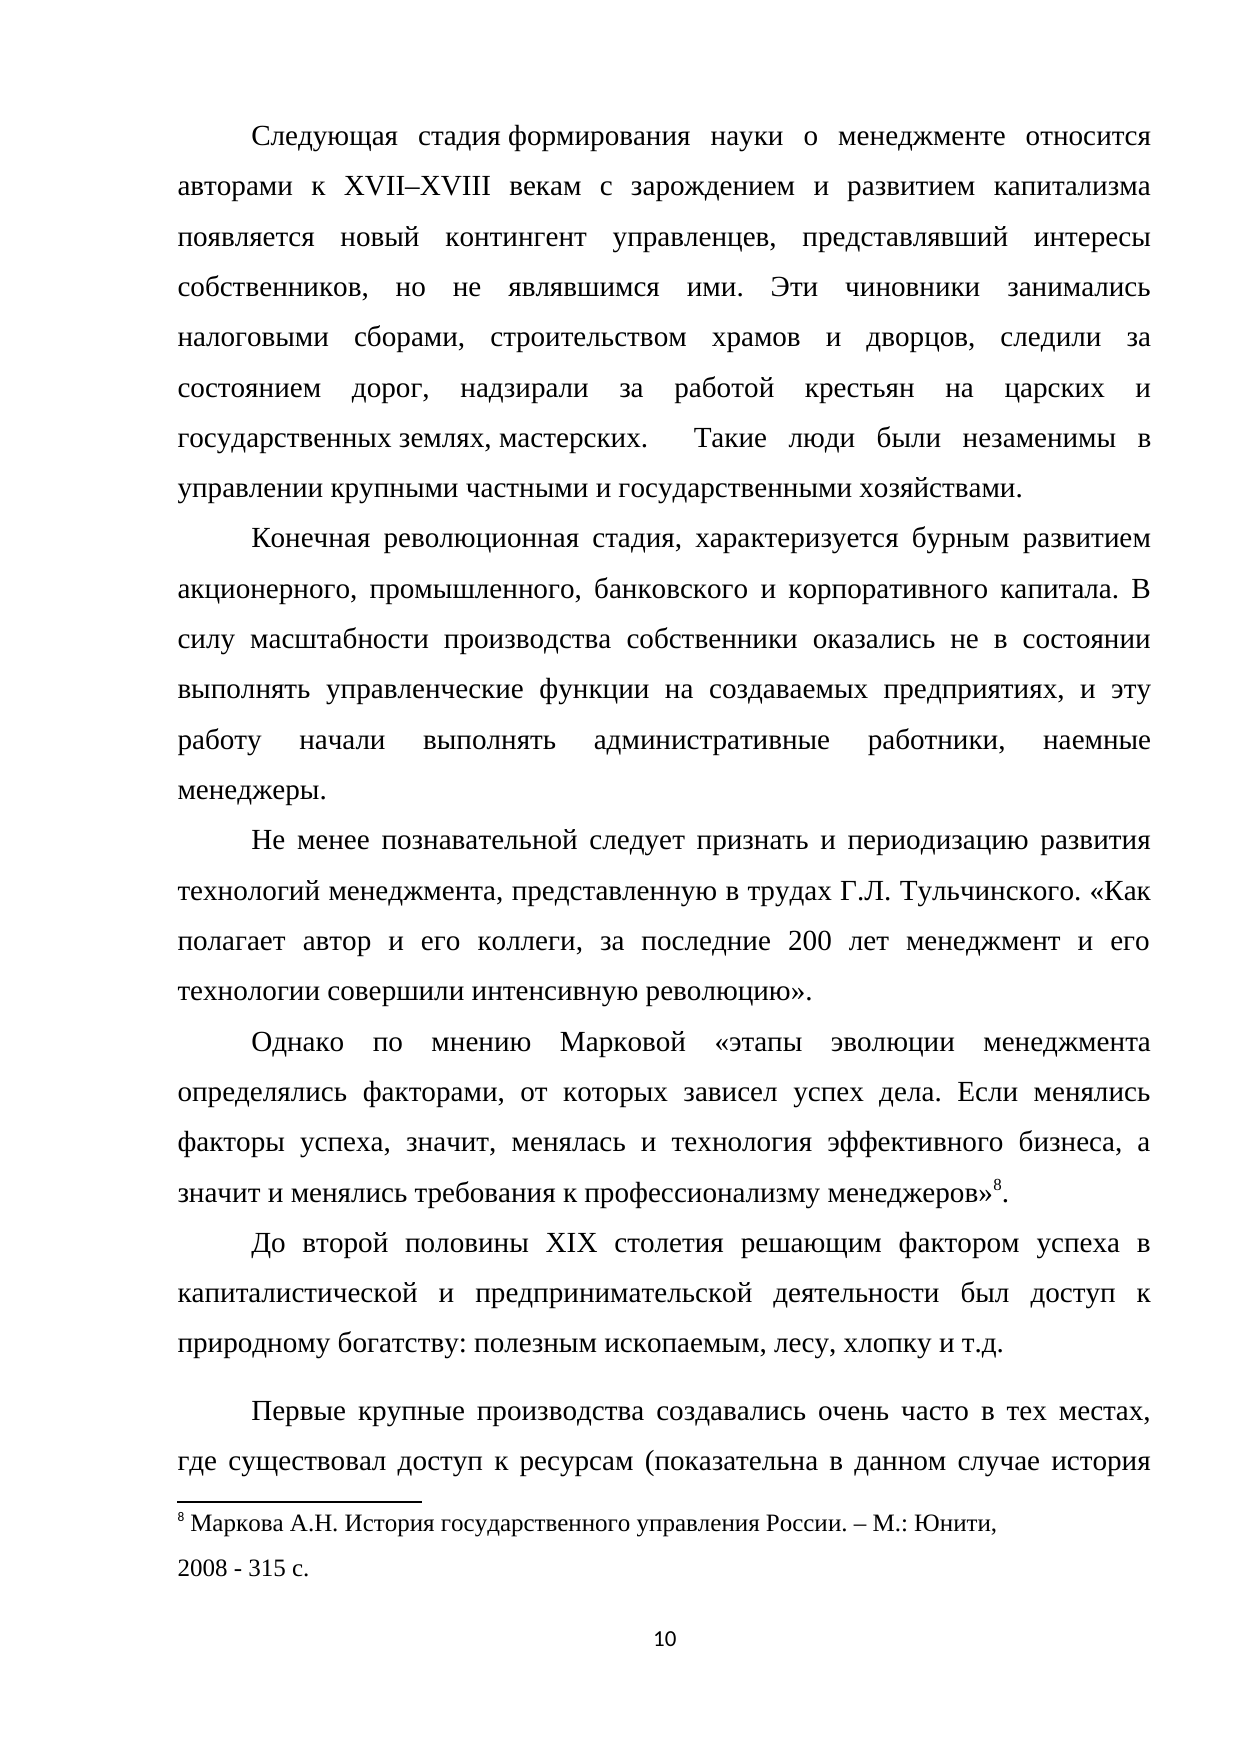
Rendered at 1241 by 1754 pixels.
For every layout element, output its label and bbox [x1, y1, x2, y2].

text [177, 118, 1152, 1359]
text [177, 1393, 1152, 1476]
